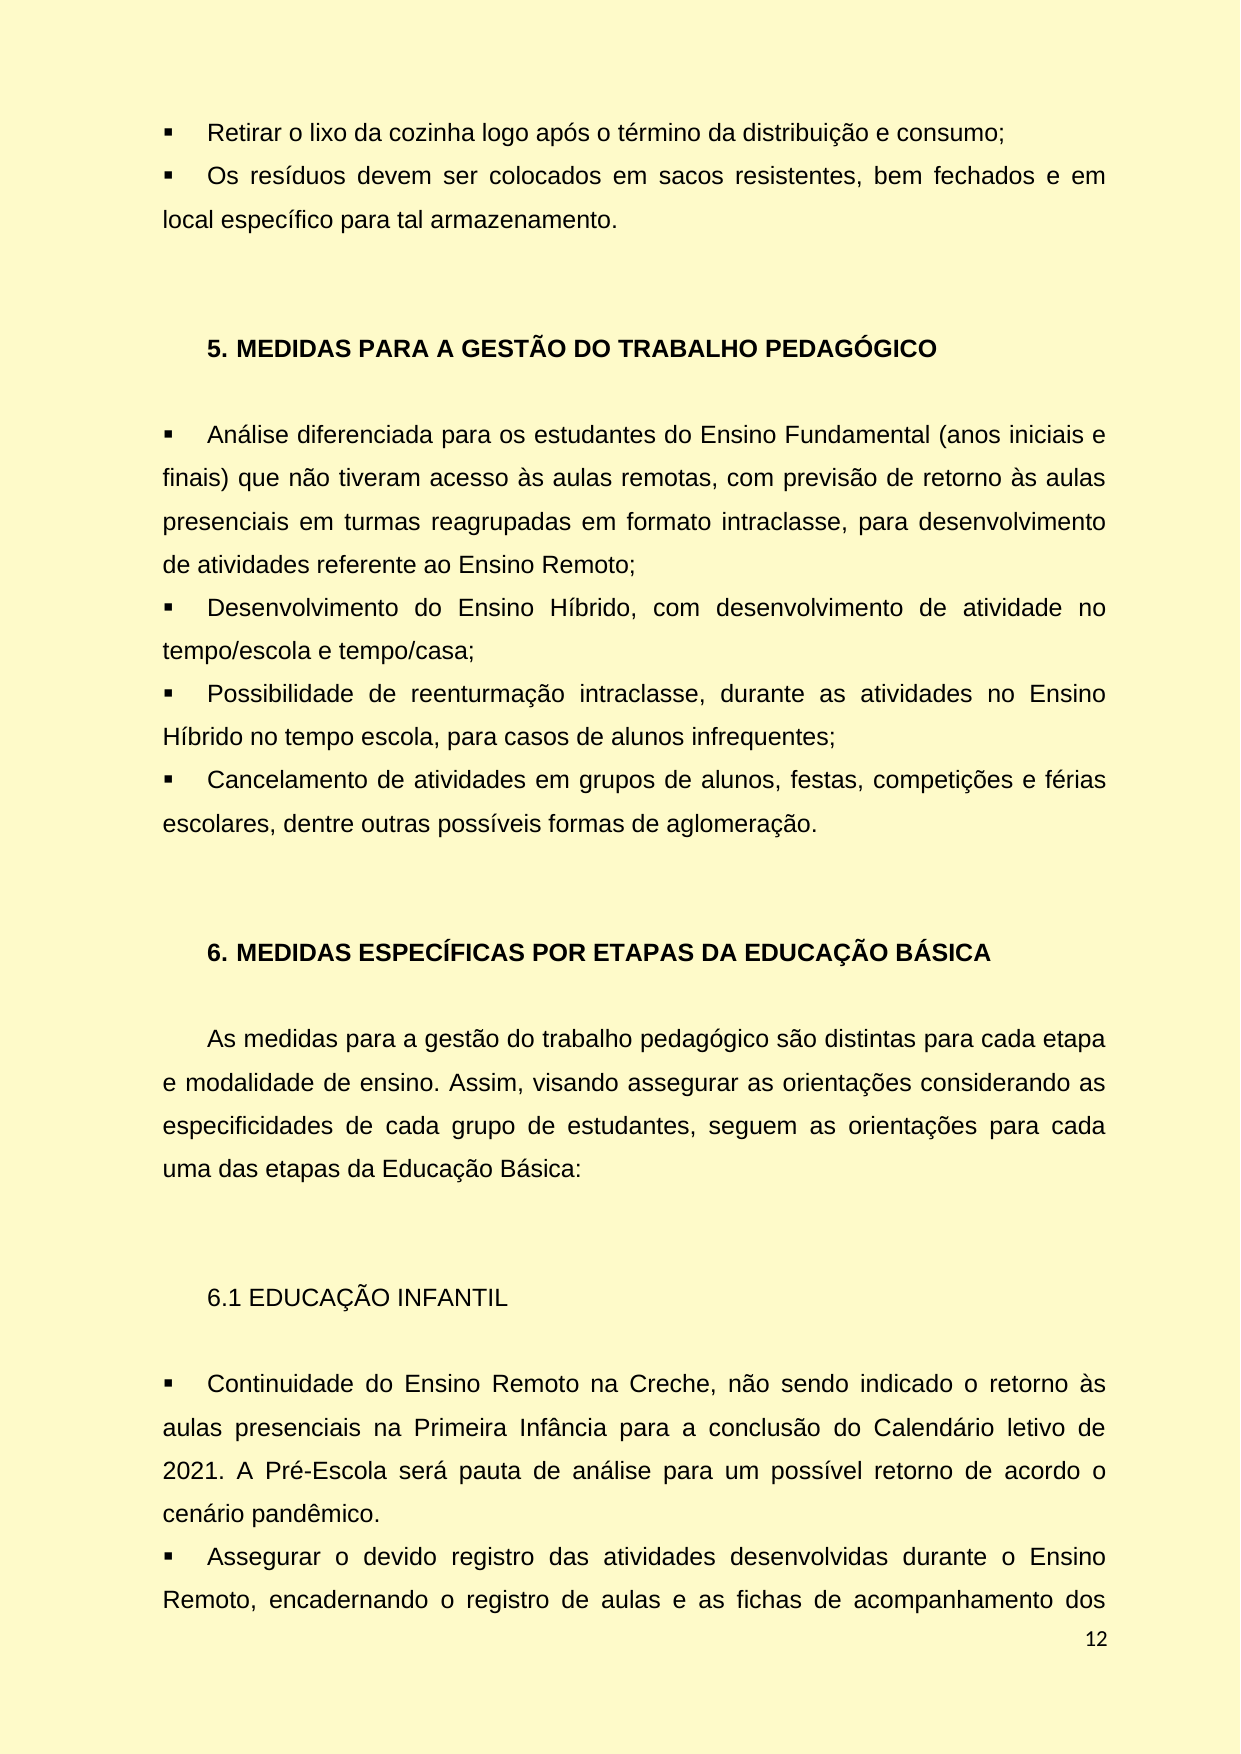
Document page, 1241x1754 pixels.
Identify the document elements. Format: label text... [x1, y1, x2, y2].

list MEDIDAS ESPECÍFICAS POR ETAPAS DA EDUCAÇÃO BÁSICA [162, 938, 1107, 967]
text 6.1 EDUCAÇÃO INFANTIL [162, 1283, 1107, 1312]
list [162, 1542, 1107, 1614]
text As medidas para a gestão do trabalho pedagógico são distintas para cada etapa e modalidade de ensino. Assim, visando assegurar as orientações considerando as especificidades de cada grupo de estudantes, seguem as orientações para cada uma das etapas da Educação Básica: [162, 1024, 1107, 1182]
list Possibilidade de reenturmação intraclasse, durante as atividades no Ensino Híbrido no tempo escola, para casos de alunos infrequentes; [162, 679, 1107, 751]
list Análise diferenciada para os estudantes do Ensino Fundamental (anos iniciais e finais) que não tiveram acesso às aulas remotas, com previsão de retorno às aulas presenciais em turmas reagrupadas em formato intraclasse, para desenvolvimento de atividades referente ao Ensino Remoto; [162, 420, 1107, 578]
list Os resíduos devem ser colocados em sacos resistentes, bem fechados e em local específico para tal armazenamento. [162, 161, 1107, 233]
list Retirar o lixo da cozinha logo após o término da distribuição e consumo; [162, 118, 1107, 147]
list Desenvolvimento do Ensino Híbrido, com desenvolvimento de atividade no tempo/escola e tempo/casa; [162, 593, 1107, 665]
list Continuidade do Ensino Remoto na Creche, não sendo indicado o retorno às aulas presenciais na Primeira Infância para a conclusão do Calendário letivo de 2021. A Pré-Escola será pauta de análise para um possível retorno de acordo o cenário pandêmico. [162, 1369, 1107, 1528]
list Cancelamento de atividades em grupos de alunos, festas, competições e férias escolares, dentre outras possíveis formas de aglomeração. [162, 766, 1107, 837]
list MEDIDAS PARA A GESTÃO DO TRABALHO PEDAGÓGICO [162, 334, 1107, 363]
